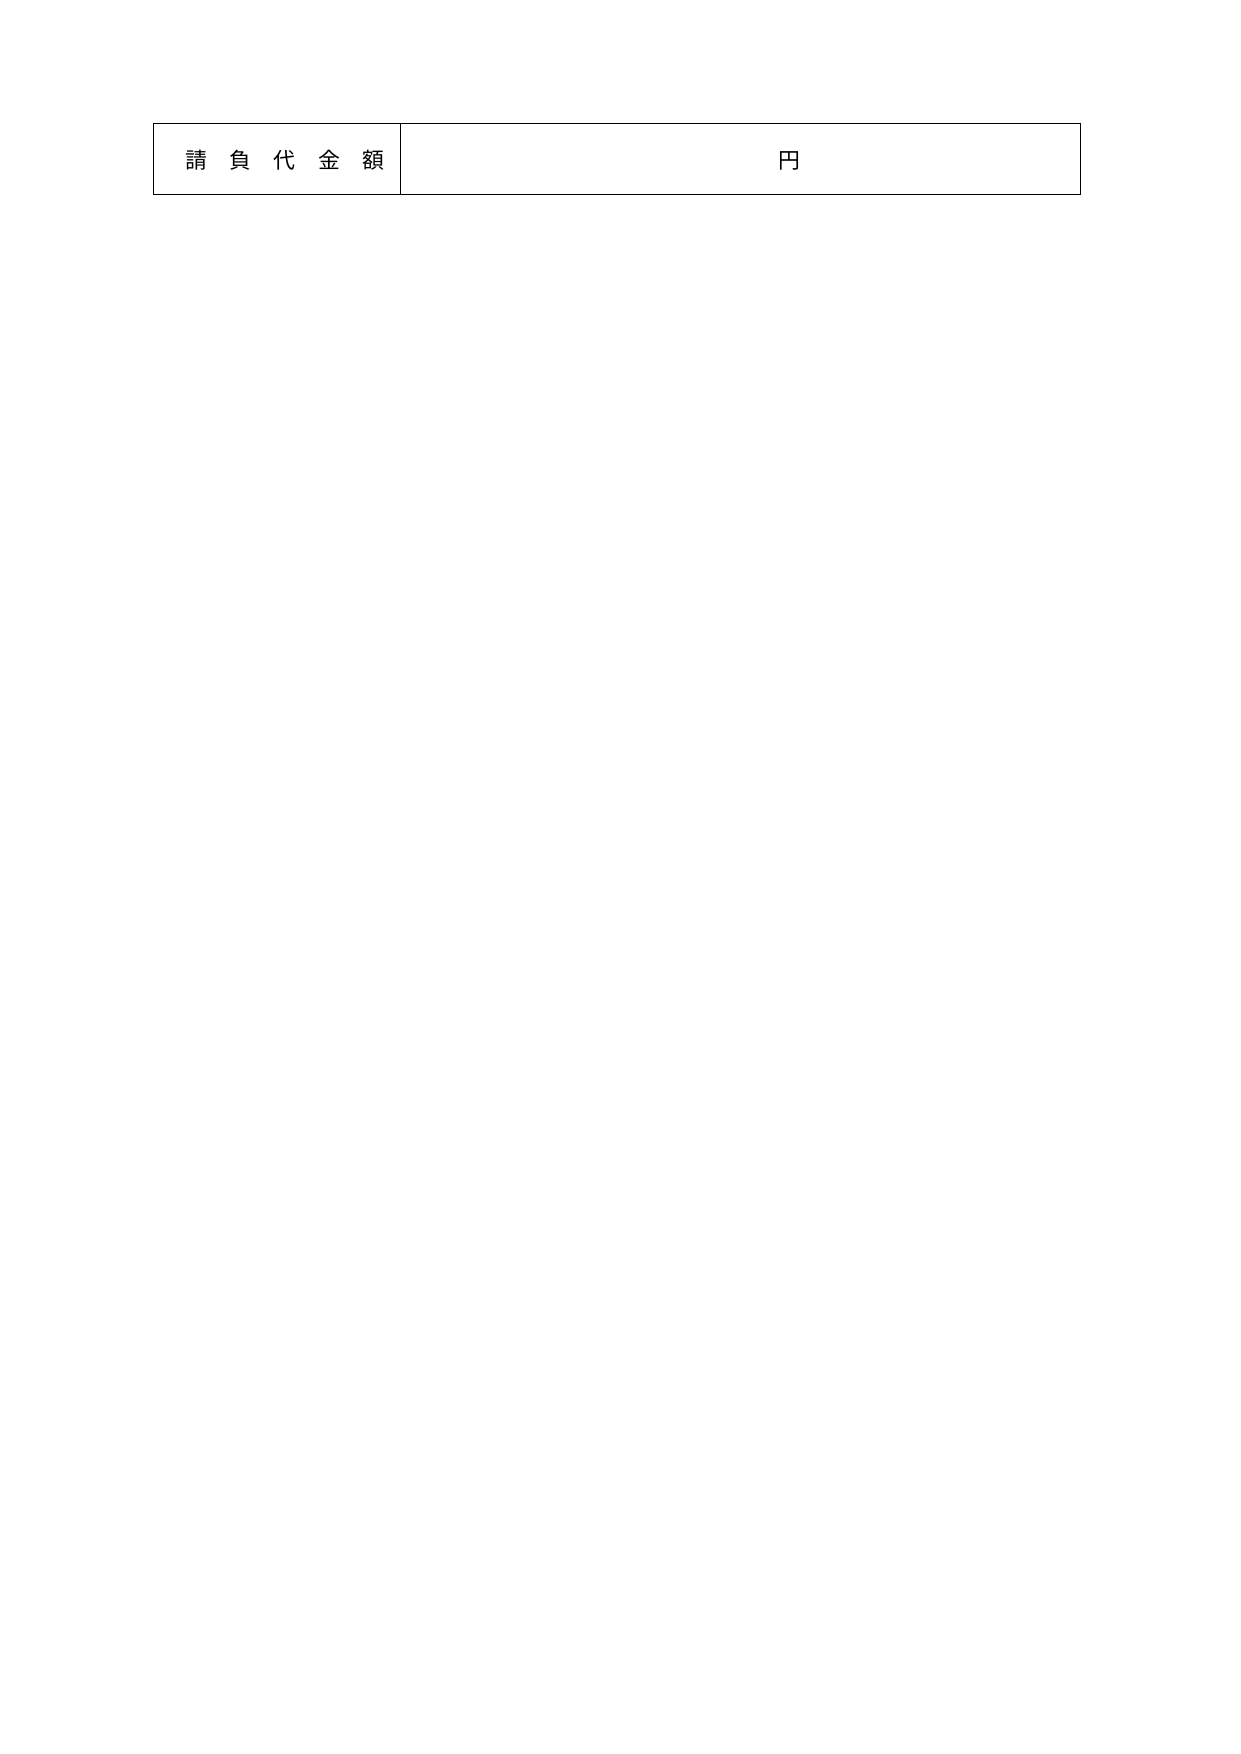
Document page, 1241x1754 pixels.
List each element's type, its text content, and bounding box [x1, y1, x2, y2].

table_cell 円 [401, 124, 1080, 194]
table_cell 請負代金額 [154, 124, 400, 194]
